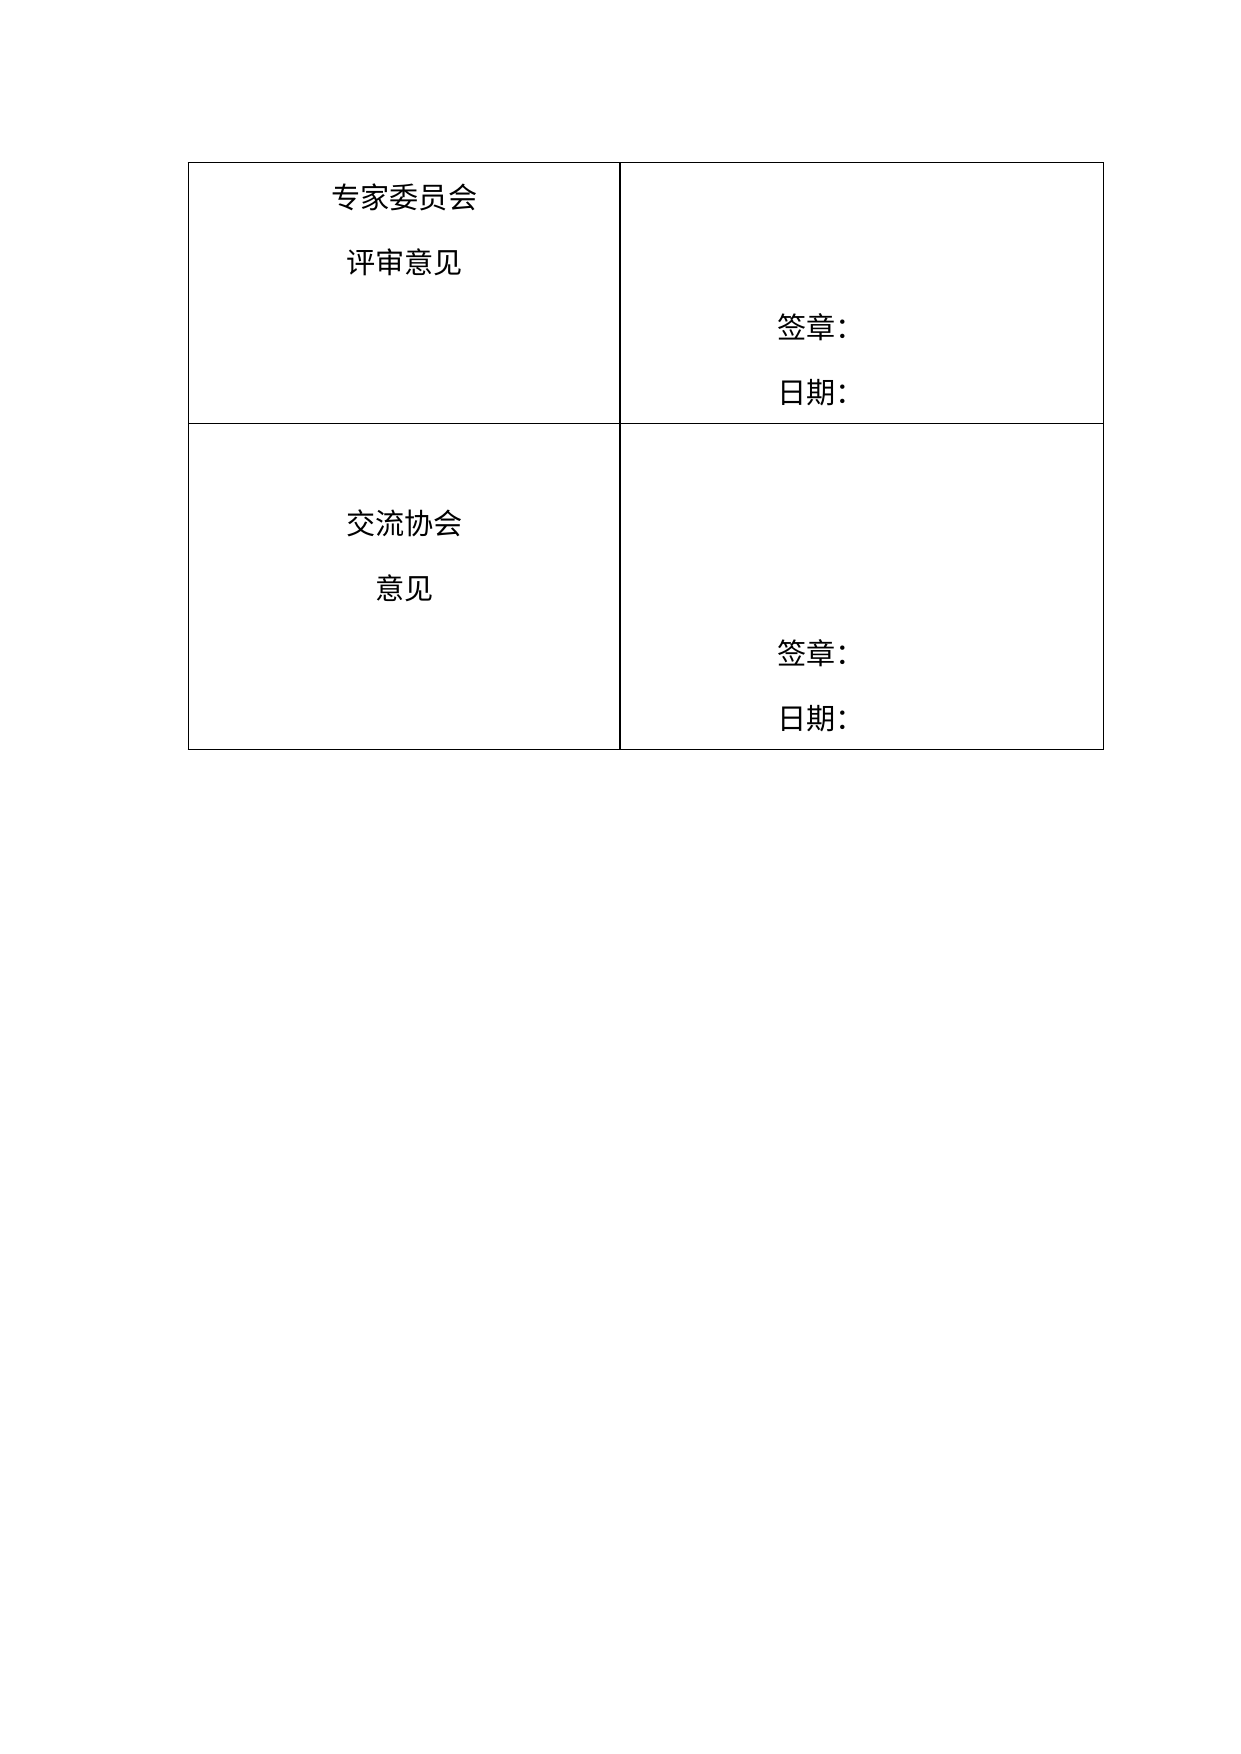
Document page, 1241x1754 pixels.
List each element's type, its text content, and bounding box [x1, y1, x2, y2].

table_cell 交流协会 意见 [189, 424, 619, 749]
table_cell 专家委员会 评审意见 [189, 163, 619, 423]
table_cell 签章： 日期： [621, 424, 1103, 749]
table_cell 签章： 日期： [621, 163, 1103, 423]
